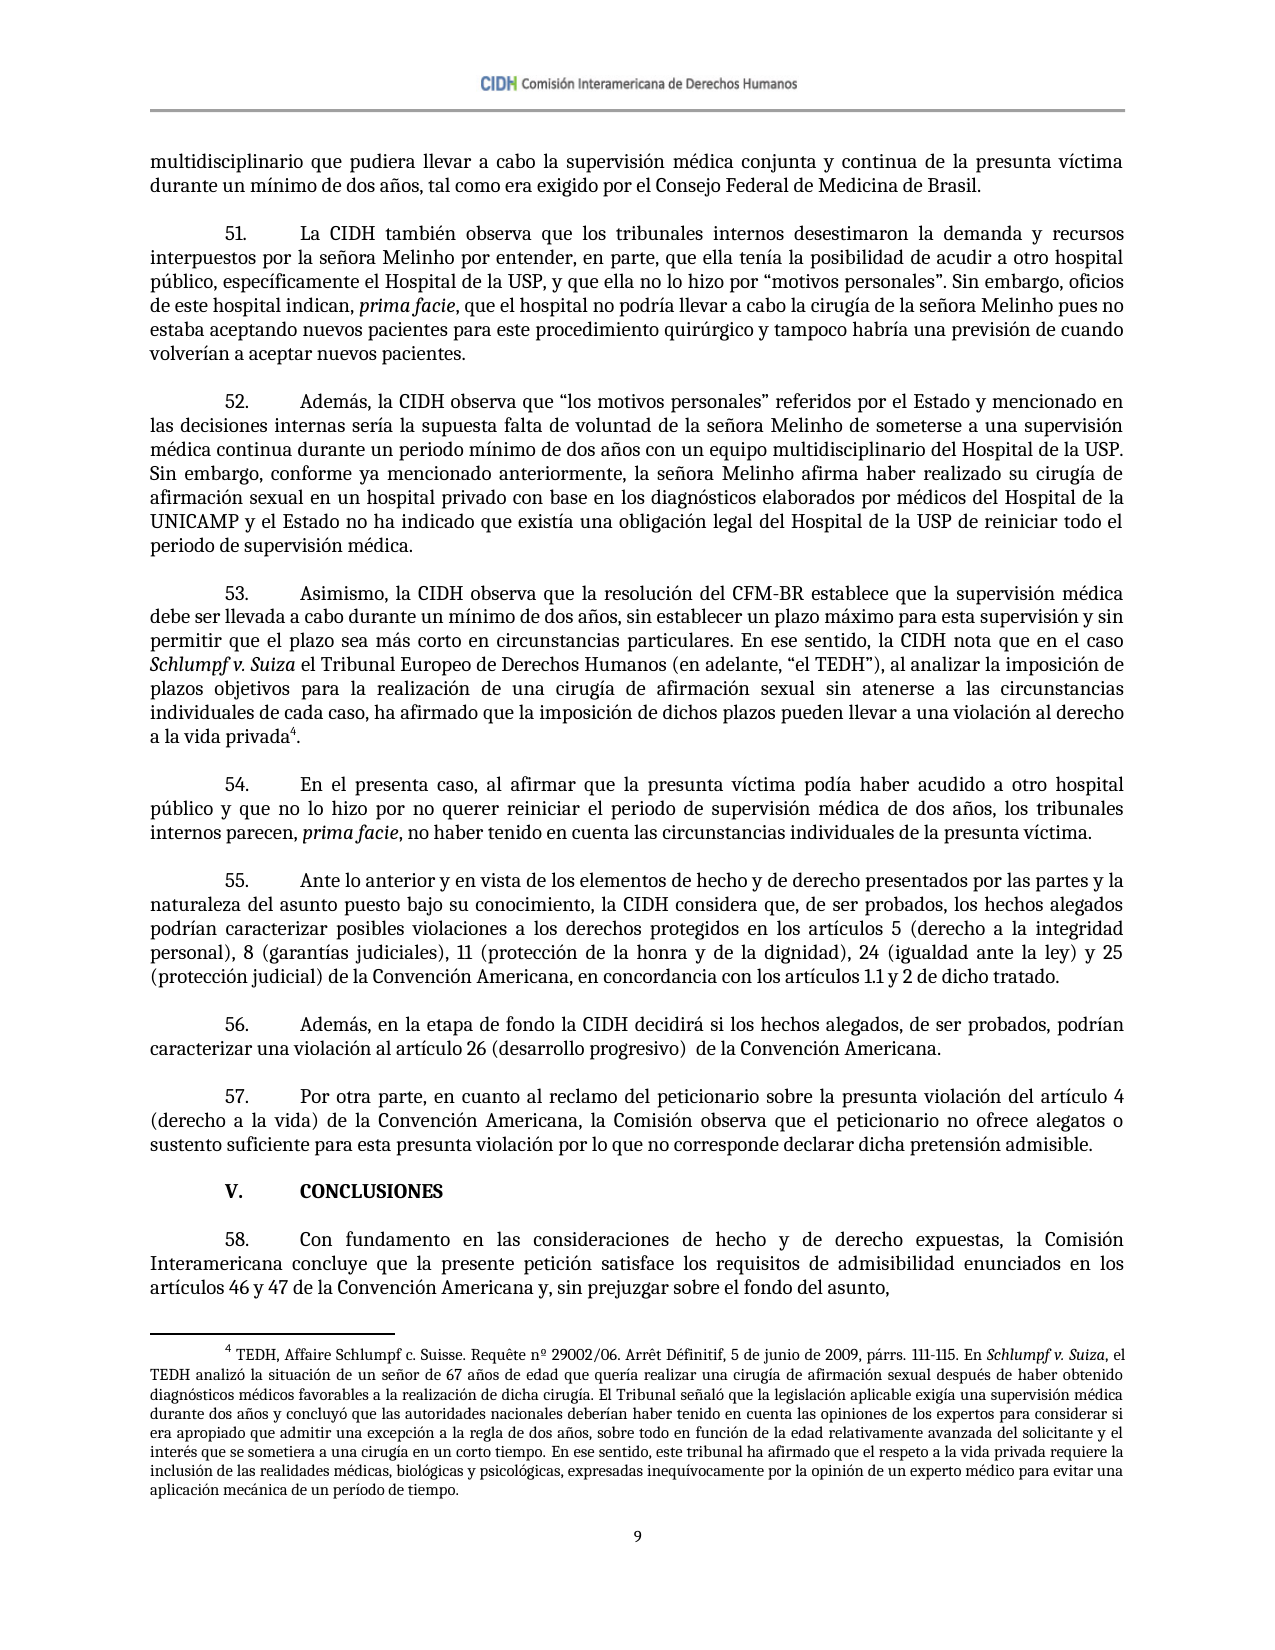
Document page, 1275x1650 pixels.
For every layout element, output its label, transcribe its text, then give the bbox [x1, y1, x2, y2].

picture [475, 75, 800, 93]
list Asimismo, la CIDH observa que la resolución del CFM-BR establece que la supervisión médica debe ser llevada a cabo durante un mínimo de dos años, sin establecer un plazo máximo para esta supervisión y sin permitir que el plazo sea más corto en circunstancias particulares. En ese sentido, la CIDH nota que en el caso Schlumpf v. Suiza el Tribunal Europeo de Derechos Humanos (en adelante, “el TEDH”), al analizar la imposición de plazos objetivos para la realización de una cirugía de afirmación sexual sin atenerse a las circunstancias individuales de cada caso, ha afirmado que la imposición de dichos plazos pueden llevar a una violación al derecho a la vida privada. [150, 581, 1125, 749]
list En el presenta caso, al afirmar que la presunta víctima podía haber acudido a otro hospital público y que no lo hizo por no querer reiniciar el periodo de supervisión médica de dos años, los tribunales internos parecen, prima facie, no haber tenido en cuenta las circunstancias individuales de la presunta víctima. [150, 773, 1125, 845]
list Por otra parte, en cuanto al reclamo del peticionario sobre la presunta violación del artículo 4 (derecho a la vida) de la Convención Americana, la Comisión observa que el peticionario no ofrece alegatos o sustento suficiente para esta presunta violación por lo que no corresponde declarar dicha pretensión admisible. [150, 1084, 1125, 1156]
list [150, 150, 1125, 198]
text V. CONCLUSIONES [150, 1180, 1125, 1204]
list Ante lo anterior y en vista de los elementos de hecho y de derecho presentados por las partes y la naturaleza del asunto puesto bajo su conocimiento, la CIDH considera que, de ser probados, los hechos alegados podrían caracterizar posibles violaciones a los derechos protegidos en los artículos 5 (derecho a la integridad personal), 8 (garantías judiciales), 11 (protección de la honra y de la dignidad), 24 (igualdad ante la ley) y 25 (protección judicial) de la Convención Americana, en concordancia con los artículos 1.1 y 2 de dicho tratado. [150, 869, 1125, 988]
list La CIDH también observa que los tribunales internos desestimaron la demanda y recursos interpuestos por la señora Melinho por entender, en parte, que ella tenía la posibilidad de acudir a otro hospital público, específicamente el Hospital de la USP, y que ella no lo hizo por “motivos personales”. Sin embargo, oficios de este hospital indican, prima facie, que el hospital no podría llevar a cabo la cirugía de la señora Melinho pues no estaba aceptando nuevos pacientes para este procedimiento quirúrgico y tampoco habría una previsión de cuando volverían a aceptar nuevos pacientes. [150, 222, 1125, 366]
list Además, la CIDH observa que “los motivos personales” referidos por el Estado y mencionado en las decisiones internas sería la supuesta falta de voluntad de la señora Melinho de someterse a una supervisión médica continua durante un periodo mínimo de dos años con un equipo multidisciplinario del Hospital de la USP. Sin embargo, conforme ya mencionado anteriormente, la señora Melinho afirma haber realizado su cirugía de afirmación sexual en un hospital privado con base en los diagnósticos elaborados por médicos del Hospital de la UNICAMP y el Estado no ha indicado que existía una obligación legal del Hospital de la USP de reiniciar todo el periodo de supervisión médica. [150, 389, 1125, 557]
list Con fundamento en las consideraciones de hecho y de derecho expuestas, la Comisión Interamericana concluye que la presente petición satisface los requisitos de admisibilidad enunciados en los artículos 46 y 47 de la Convención Americana y, sin prejuzgar sobre el fondo del asunto, [150, 1228, 1125, 1300]
list Además, en la etapa de fondo la CIDH decidirá si los hechos alegados, de ser probados, podrían caracterizar una violación al artículo 26 (desarrollo progresivo) de la Convención Americana. [150, 1012, 1125, 1060]
